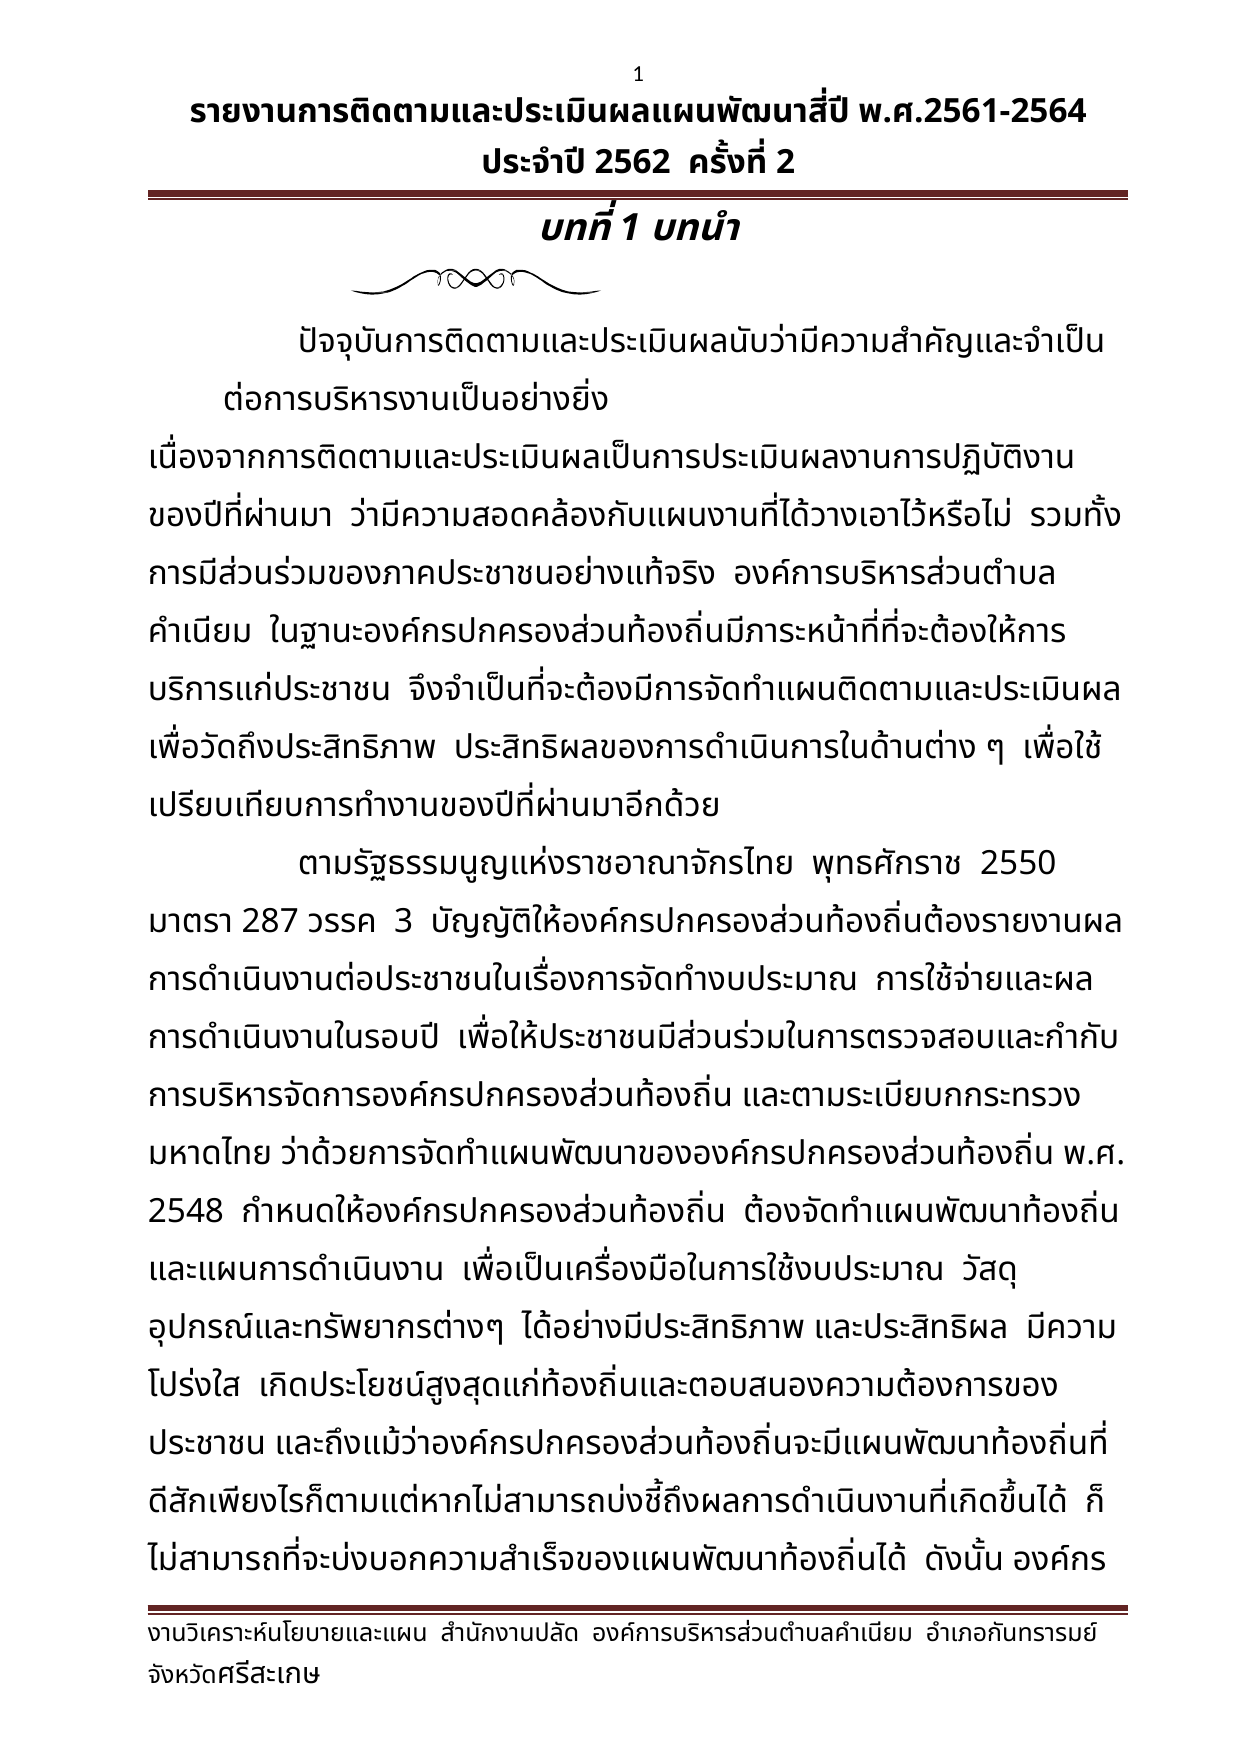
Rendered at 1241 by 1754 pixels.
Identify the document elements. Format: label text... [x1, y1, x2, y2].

text คำเนียม ในฐานะองค์กรปกครองส่วนท้องถิ่นมีภาระหน้าที่ที่จะต้องให้การบริการแก่ประชาชน จึงจำเป็นที่จะต้องมีการจัดทำแผนติดตามและประเมินผล เพื่อวัดถึงประสิทธิภาพ ประสิทธิผลของการดำเนินการในด้านต่าง ๆ เพื่อใช้เปรียบเทียบการทำงานของปีที่ผ่านมาอีกด้วย [148, 607, 1128, 831]
text ปัจจุบันการติดตามและประเมินผลนับว่ามีความสำคัญและจำเป็นต่อการบริหารงานเป็นอย่างยิ่ง [223, 317, 1128, 426]
text บทที่ 1 บทนำ [148, 200, 1128, 257]
text เนื่องจากการติดตามและประเมินผลเป็นการประเมินผลงานการปฏิบัติงานของปีที่ผ่านมา ว่ามีความสอดคล้องกับแผนงานที่ได้วางเอาไว้หรือไม่ รวมทั้งการมีส่วนร่วมของภาคประชาชนอย่างแท้จริง องค์การบริหารส่วนตำบล [148, 433, 1128, 599]
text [148, 839, 1128, 1585]
